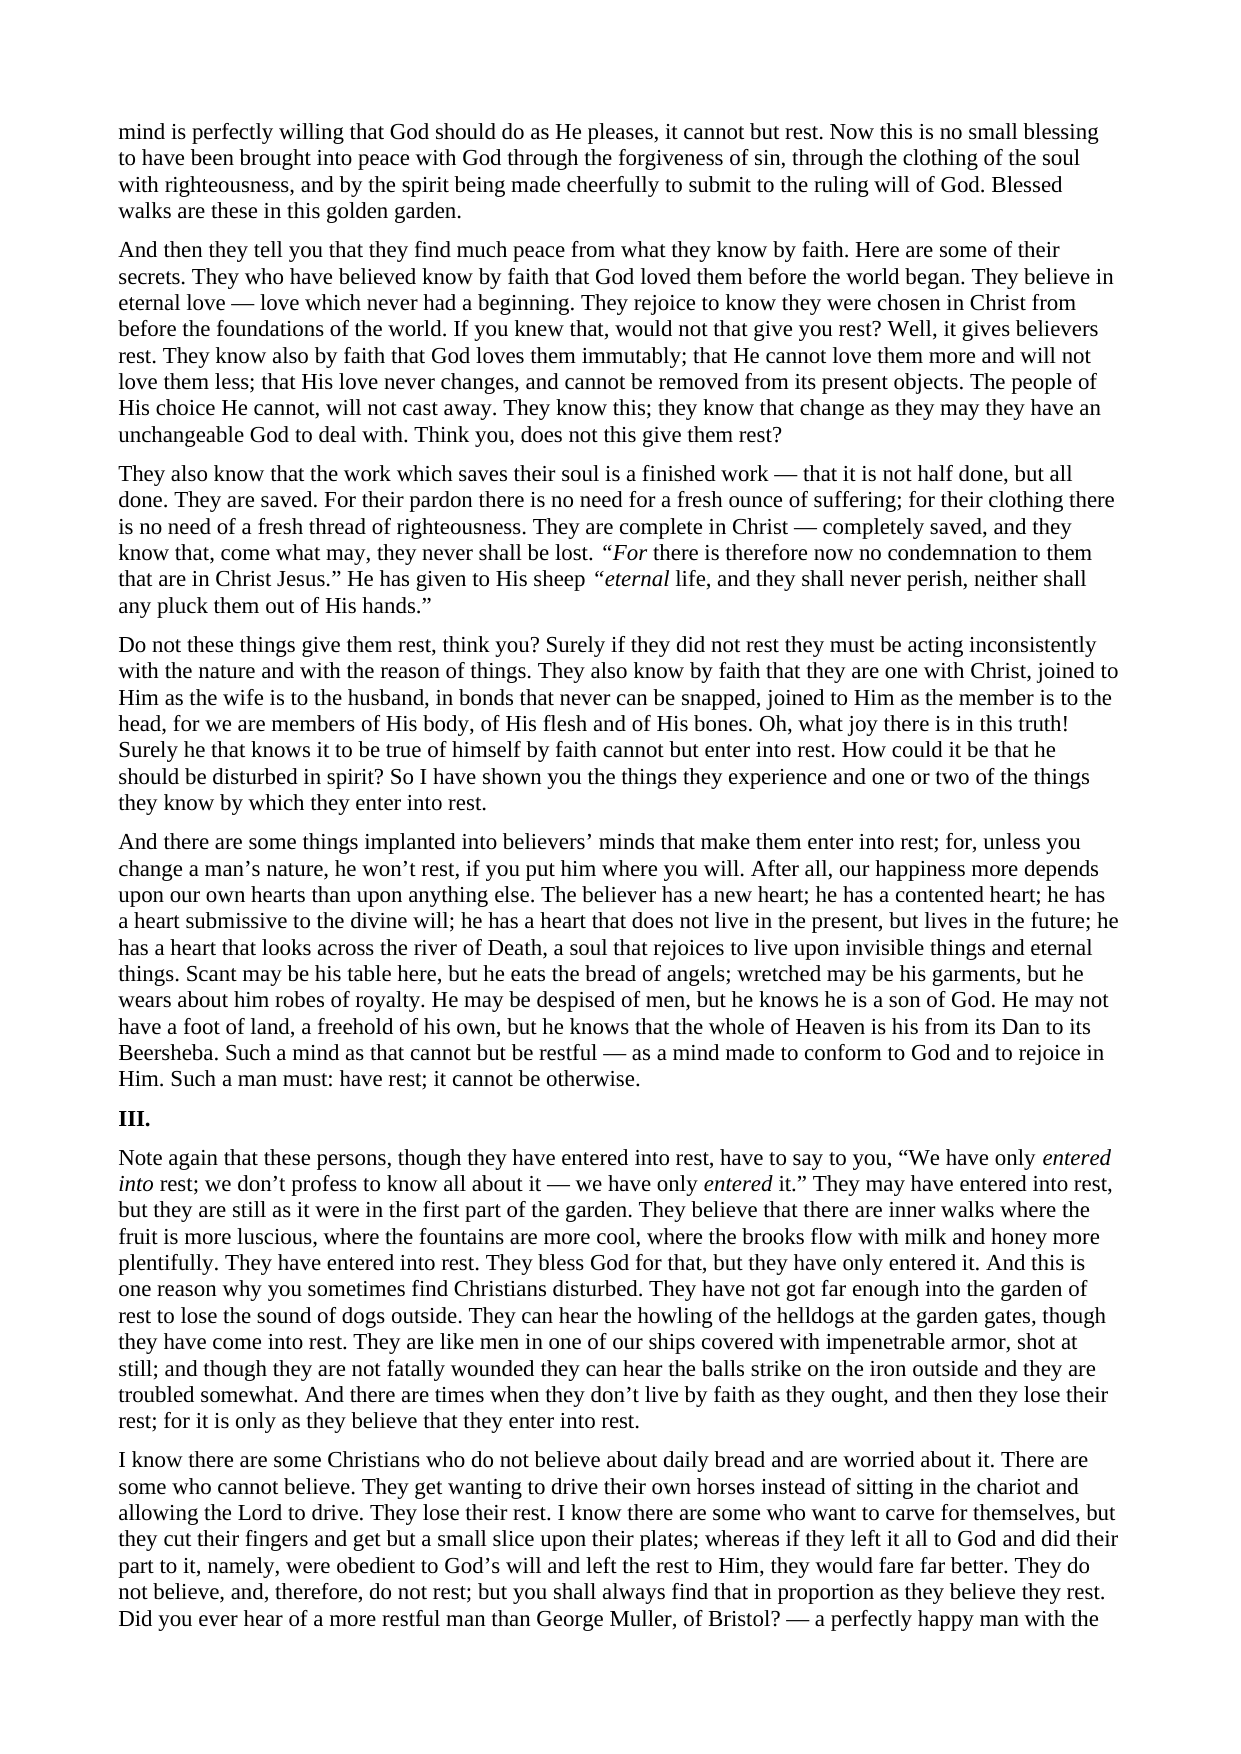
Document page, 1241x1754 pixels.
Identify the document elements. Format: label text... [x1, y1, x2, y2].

text And there are some things implanted into believers’ minds that make them enter into rest; for, unless you change a man’s nature, he won’t rest, if you put him where you will. After all, our happiness more depends upon our own hearts than upon anything else. The believer has a new heart; he has a contented heart; he has a heart submissive to the divine will; he has a heart that does not live in the present, but lives in the future; he has a heart that looks across the river of Death, a soul that rejoices to live upon invisible things and eternal things. Scant may be his table here, but he eats the bread of angels; wretched may be his garments, but he wears about him robes of royalty. He may be despised of men, but he knows he is a son of God. He may not have a foot of land, a freehold of his own, but he knows that the whole of Heaven is his from its Dan to its Beersheba. Such a mind as that cannot but be restful — as a mind made to conform to God and to rejoice in Him. Such a man must: have rest; it cannot be otherwise. [118, 828, 1122, 1092]
text III. [118, 1104, 1122, 1131]
text Do not these things give them rest, think you? Surely if they did not rest they must be acting inconsistently with the nature and with the reason of things. They also know by faith that they are one with Christ, joined to Him as the wife is to the husband, in bonds that never can be snapped, joined to Him as the member is to the head, for we are members of His body, of His flesh and of His bones. Oh, what joy there is in this truth! Surely he that knows it to be true of himself by faith cannot but enter into rest. How could it be that he should be disturbed in spirit? So I have shown you the things they experience and one or two of the things they know by which they enter into rest. [118, 631, 1122, 815]
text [118, 1446, 1122, 1631]
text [118, 118, 1122, 223]
text And then they tell you that they find much peace from what they know by faith. Here are some of their secrets. They who have believed know by faith that God loved them before the world began. They believe in eternal love — love which never had a beginning. They rejoice to know they were chosen in Christ from before the foundations of the world. If you knew that, would not that give you rest? Well, it gives believers rest. They know also by faith that God loves them immutably; that He cannot love them more and will not love them less; that His love never changes, and cannot be removed from its present objects. The people of His choice He cannot, will not cast away. They know this; they know that change as they may they have an unchangeable God to deal with. Think you, does not this give them rest? [118, 236, 1122, 447]
text They also know that the work which saves their soul is a finished work — that it is not half done, but all done. They are saved. For their pardon there is no need for a fresh ounce of suffering; for their clothing there is no need of a fresh thread of righteousness. They are complete in Christ — completely saved, and they know that, come what may, they never shall be lost. “For there is therefore now no condemnation to them that are in Christ Jesus.” He has given to His sheep “eternal life, and they shall never perish, neither shall any pluck them out of His hands.” [118, 460, 1122, 618]
text Note again that these persons, though they have entered into rest, have to say to you, “We have only entered into rest; we don’t profess to know all about it — we have only entered it.” They may have entered into rest, but they are still as it were in the first part of the garden. They believe that there are inner walks where the fruit is more luscious, where the fountains are more cool, where the brooks flow with milk and honey more plentifully. They have entered into rest. They bless God for that, but they have only entered it. And this is one reason why you sometimes find Christians disturbed. They have not got far enough into the garden of rest to lose the sound of dogs outside. They can hear the howling of the helldogs at the garden gates, though they have come into rest. They are like men in one of our ships covered with impenetrable armor, shot at still; and though they are not fatally wounded they can hear the balls strike on the iron outside and they are troubled somewhat. And there are times when they don’t live by faith as they ought, and then they lose their rest; for it is only as they believe that they enter into rest. [118, 1144, 1122, 1434]
